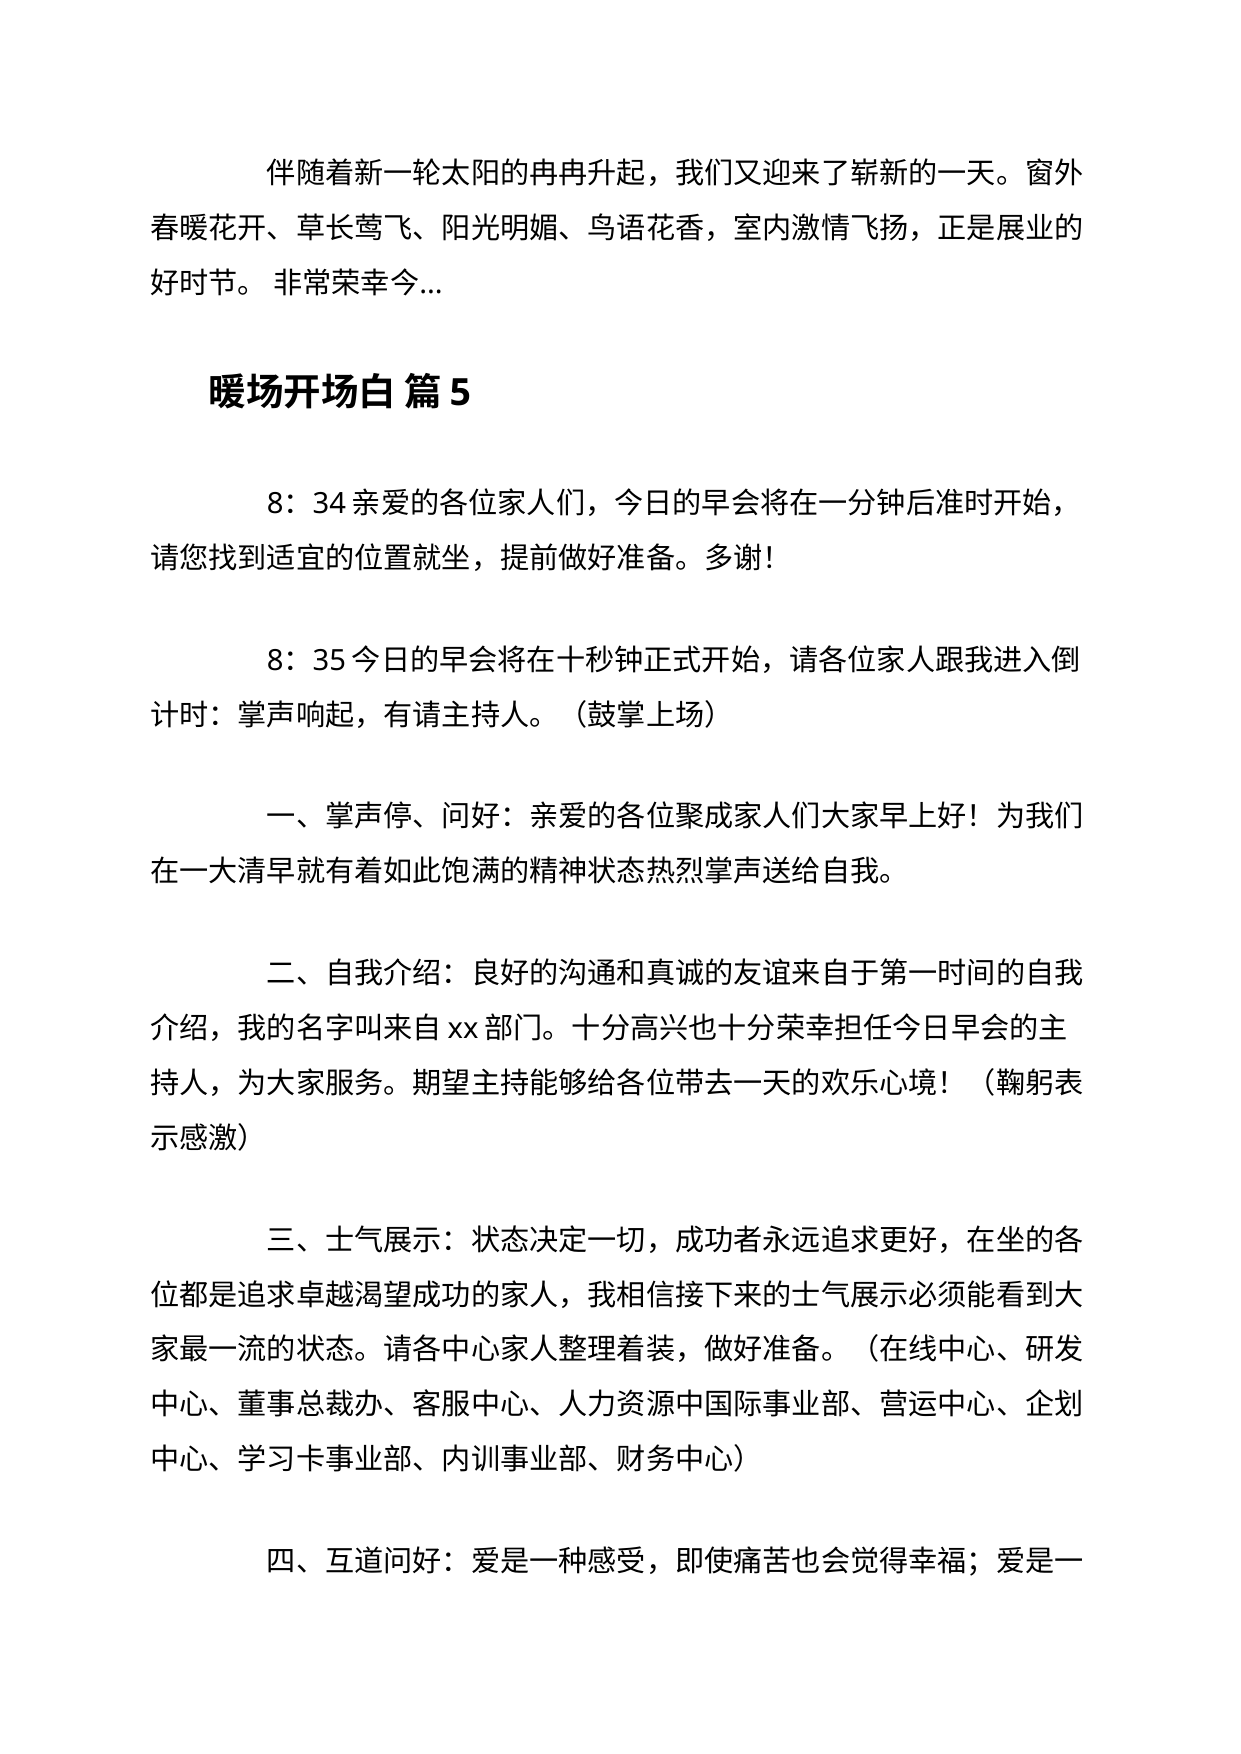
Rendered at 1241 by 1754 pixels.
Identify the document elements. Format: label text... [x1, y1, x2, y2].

text 8：34亲爱的各位家人们，今日的早会将在一分钟后准时开始，请您找到适宜的位置就坐，提前做好准备。多谢！ [150, 479, 1090, 577]
text 三、士气展示：状态决定一切，成功者永远追求更好，在坐的各位都是追求卓越渴望成功的家人，我相信接下来的士气展示必须能看到大家最一流的状态。请各中心家人整理着装，做好准备。（在线中心、研发中心、董事总裁办、客服中心、人力资源中国际事业部、营运中心、企划中心、学习卡事业部、内训事业部、财务中心） [150, 1216, 1090, 1478]
text 暖场开场白 篇5 [150, 362, 1090, 416]
text 伴随着新一轮太阳的冉冉升起，我们又迎来了崭新的一天。窗外春暖花开、草长莺飞、阳光明媚、鸟语花香，室内激情飞扬，正是展业的好时节。 非常荣幸今... [150, 150, 1090, 302]
text 一、掌声停、问好：亲爱的各位聚成家人们大家早上好！为我们在一大清早就有着如此饱满的精神状态热烈掌声送给自我。 [150, 793, 1090, 890]
text 8：35今日的早会将在十秒钟正式开始，请各位家人跟我进入倒计时：掌声响起，有请主持人。（鼓掌上场） [150, 636, 1090, 733]
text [150, 1537, 1090, 1580]
text 二、自我介绍：良好的沟通和真诚的友谊来自于第一时间的自我介绍，我的名字叫来自xx部门。十分高兴也十分荣幸担任今日早会的主持人，为大家服务。期望主持能够给各位带去一天的欢乐心境！（鞠躬表示感激） [150, 949, 1090, 1157]
